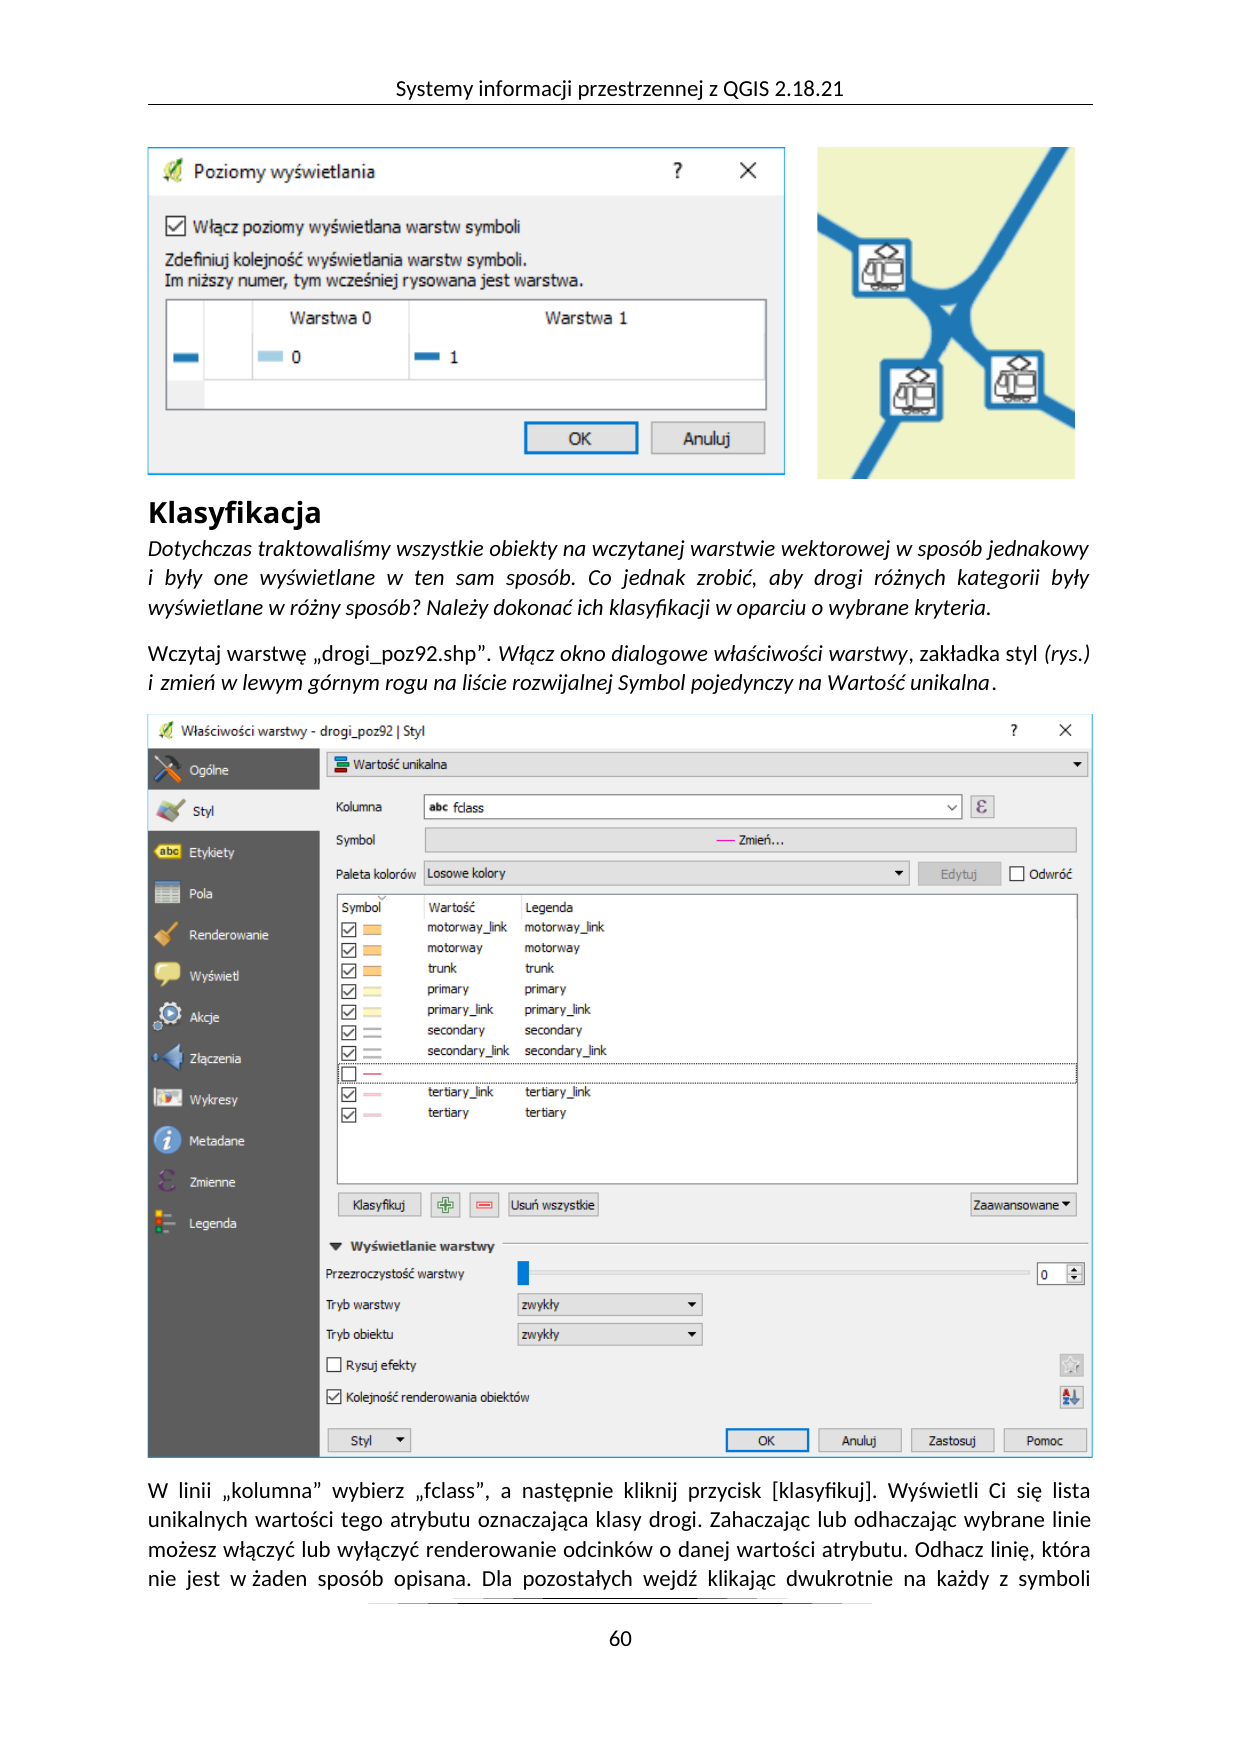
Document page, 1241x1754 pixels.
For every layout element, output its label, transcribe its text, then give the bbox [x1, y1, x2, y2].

text Wczytaj warstwę „drogi_poz92.shp”. Włącz okno dialogowe właściwości warstwy, zakładka styl (rys.) i zmień w lewym górnym rogu na liście rozwijalnej Symbol pojedynczy na Wartość unikalna. [148, 639, 1093, 696]
text Dotychczas traktowaliśmy wszystkie obiekty na wczytanej warstwie wektorowej w sposób jednakowy i były one wyświetlane w ten sam sposób. Co jednak zrobić, aby drogi różnych kategorii były wyświetlane w różny sposób? Należy dokonać ich klasyfikacji w oparciu o wybrane kryteria. [148, 534, 1093, 621]
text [148, 1476, 1093, 1592]
picture [147, 147, 785, 475]
picture [147, 714, 1093, 1458]
subtitle Klasyfikacja [148, 492, 1093, 532]
